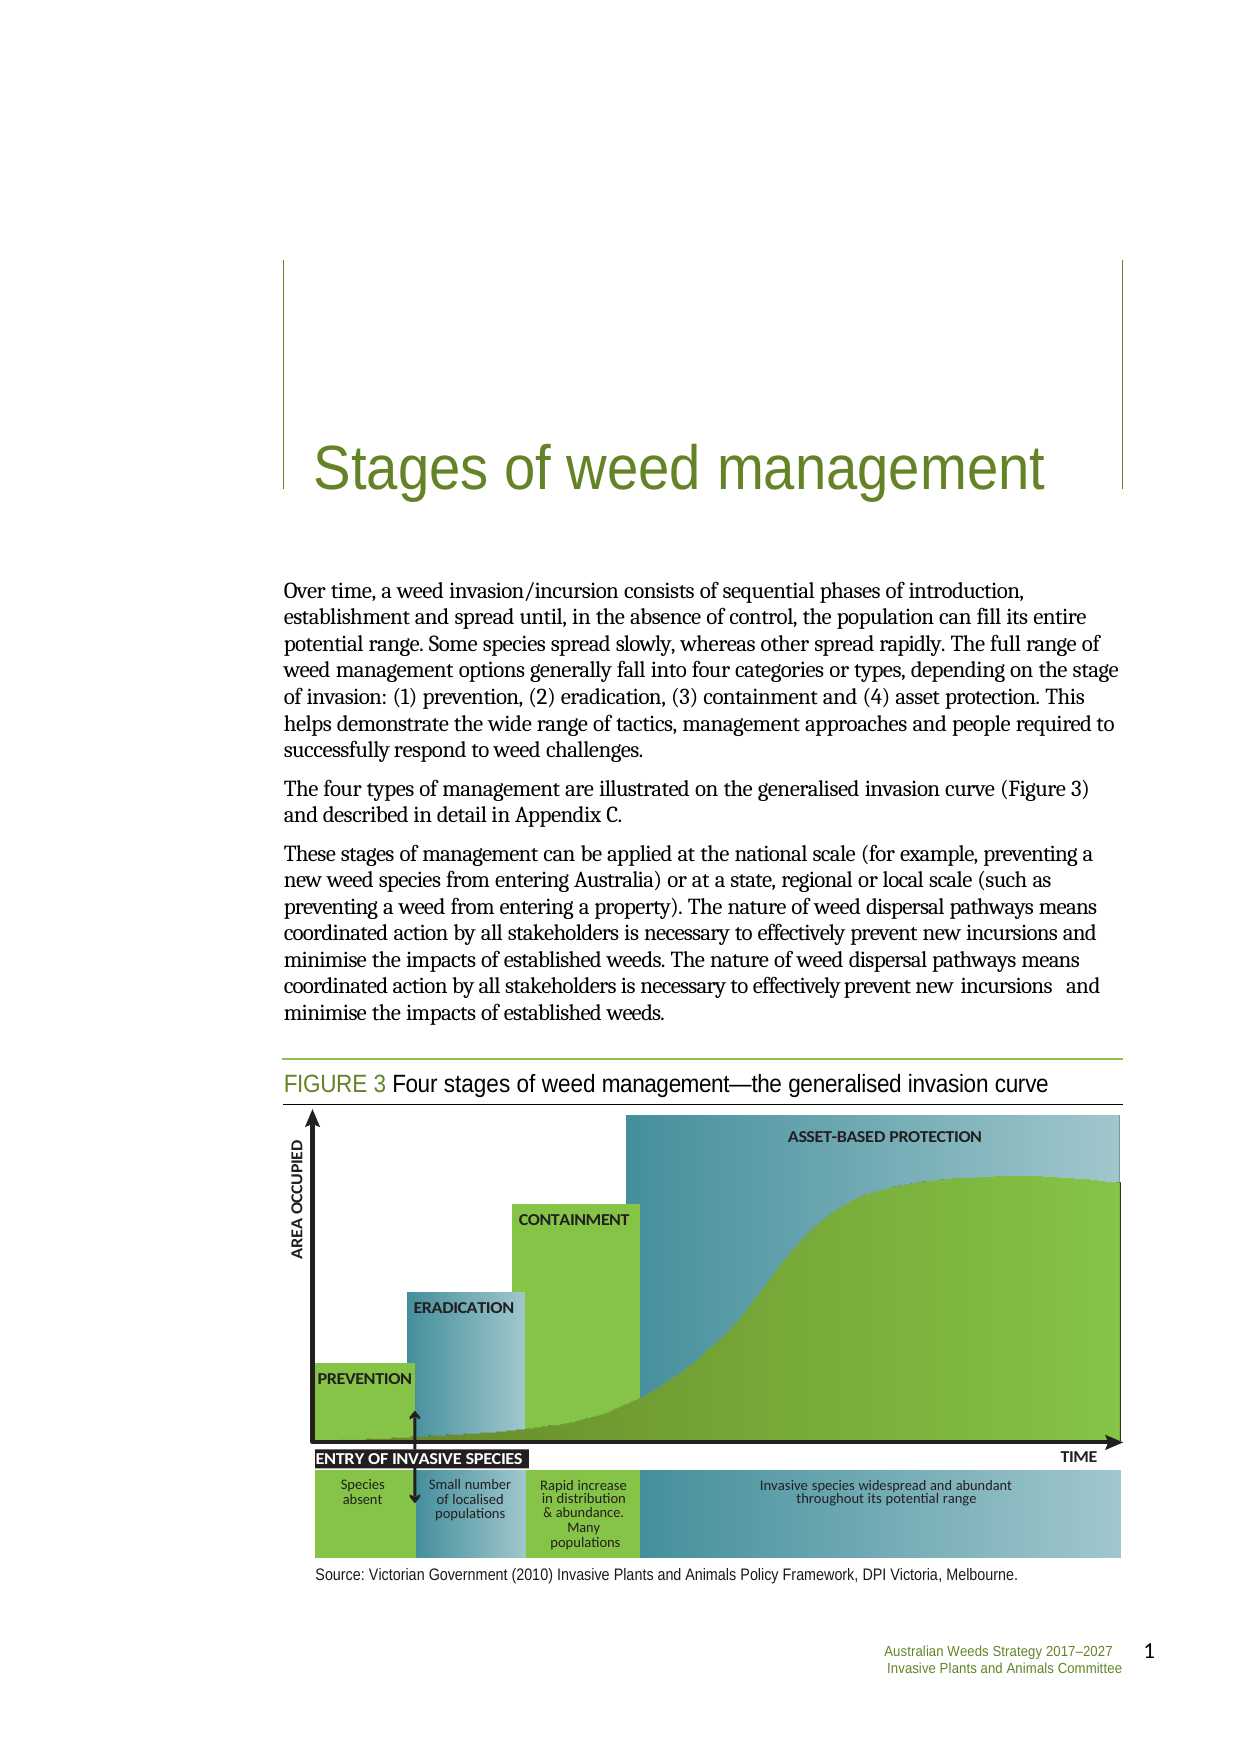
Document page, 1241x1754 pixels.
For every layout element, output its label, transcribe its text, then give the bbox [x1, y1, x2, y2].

text The four types of management are illustrated on the generalised invasion curve (Figure 3) and described in detail in Appendix C. [283, 775, 1116, 828]
subtitle FIGURE 3 Four stages of weed management—the generalised invasion curve [283, 1069, 1116, 1098]
text preventing a weed from entering a property). The nature of weed dispersal pathways means coordinated action by all stakeholders is necessary to effectively prevent new incursions and minimise the impacts of established weeds. The nature of weed dispersal pathways means coordinated action by all stakeholders is necessary to effectively prevent new incursions and minimise the impacts of established weeds. [283, 894, 1121, 1026]
picture [315, 1470, 1121, 1558]
picture [315, 1115, 1121, 1441]
text These stages of management can be applied at the national scale (for example, preventing a new weed species from entering Australia) or at a state, regional or local scale (such as [283, 840, 1098, 893]
text Over time, a weed invasion/incursion consists of sequential phases of introduction, establishment and spread until, in the absence of control, the population can fill its entire potential range. Some species spread slowly, whereas other spread rapidly. The full range of weed management options generally fall into four categories or types, depending on the stage of invasion: (1) prevention, (2) eradication, (3) containment and (4) asset protection. This helps demonstrate the wide range of tactics, management approaches and people required to successfully respond to weed challenges. [283, 578, 1121, 763]
text Source: Victorian Government (2010) Invasive Plants and Animals Policy Framework, DPI Victoria, Melbourne. [315, 1565, 1116, 1584]
subtitle Stages of weed management [313, 431, 1116, 502]
